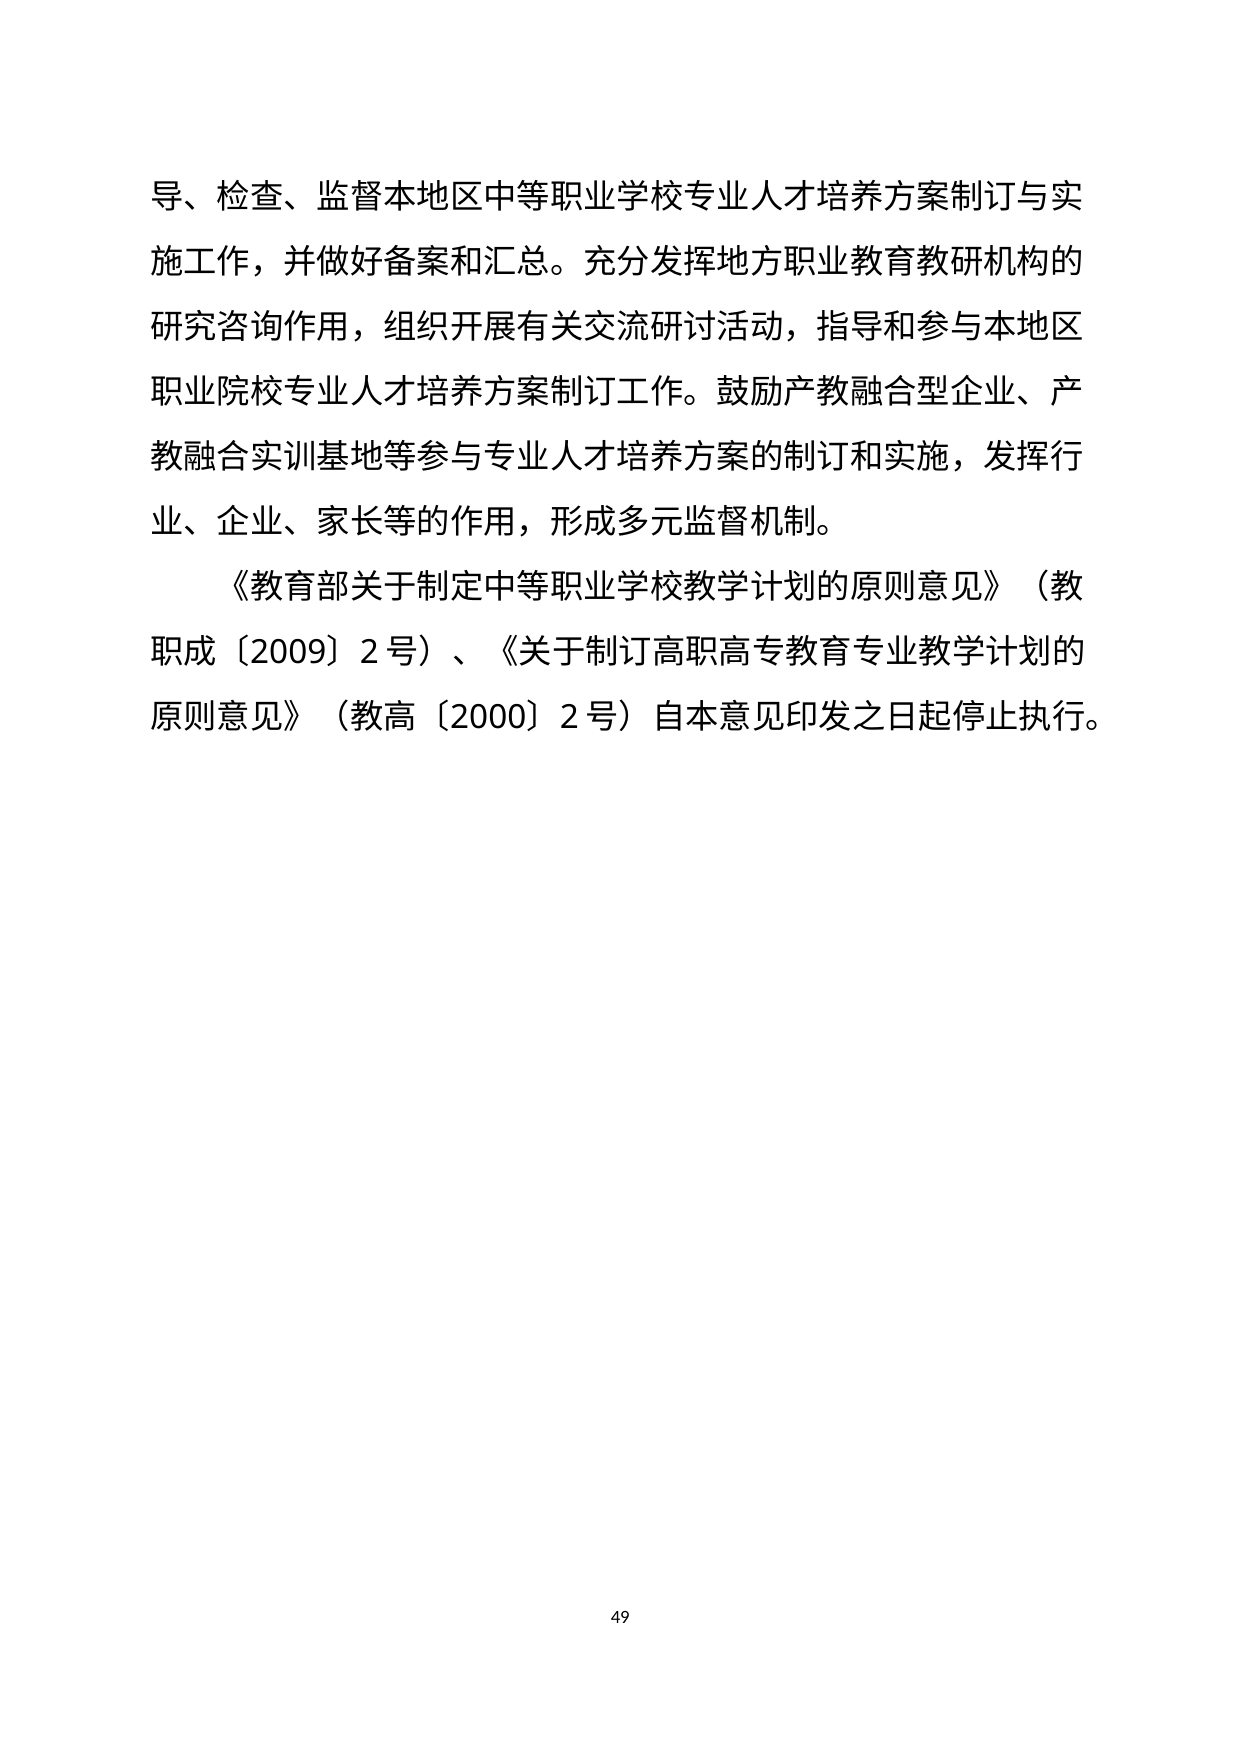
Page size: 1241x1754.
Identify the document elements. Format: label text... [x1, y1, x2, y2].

text 《教育部关于制定中等职业学校教学计划的原则意见》（教职成〔2009〕2号）、《关于制订高职高专教育专业教学计划的原则意见》（教高〔2000〕2号）自本意见印发之日起停止执行。 [150, 552, 1090, 747]
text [150, 162, 1090, 552]
